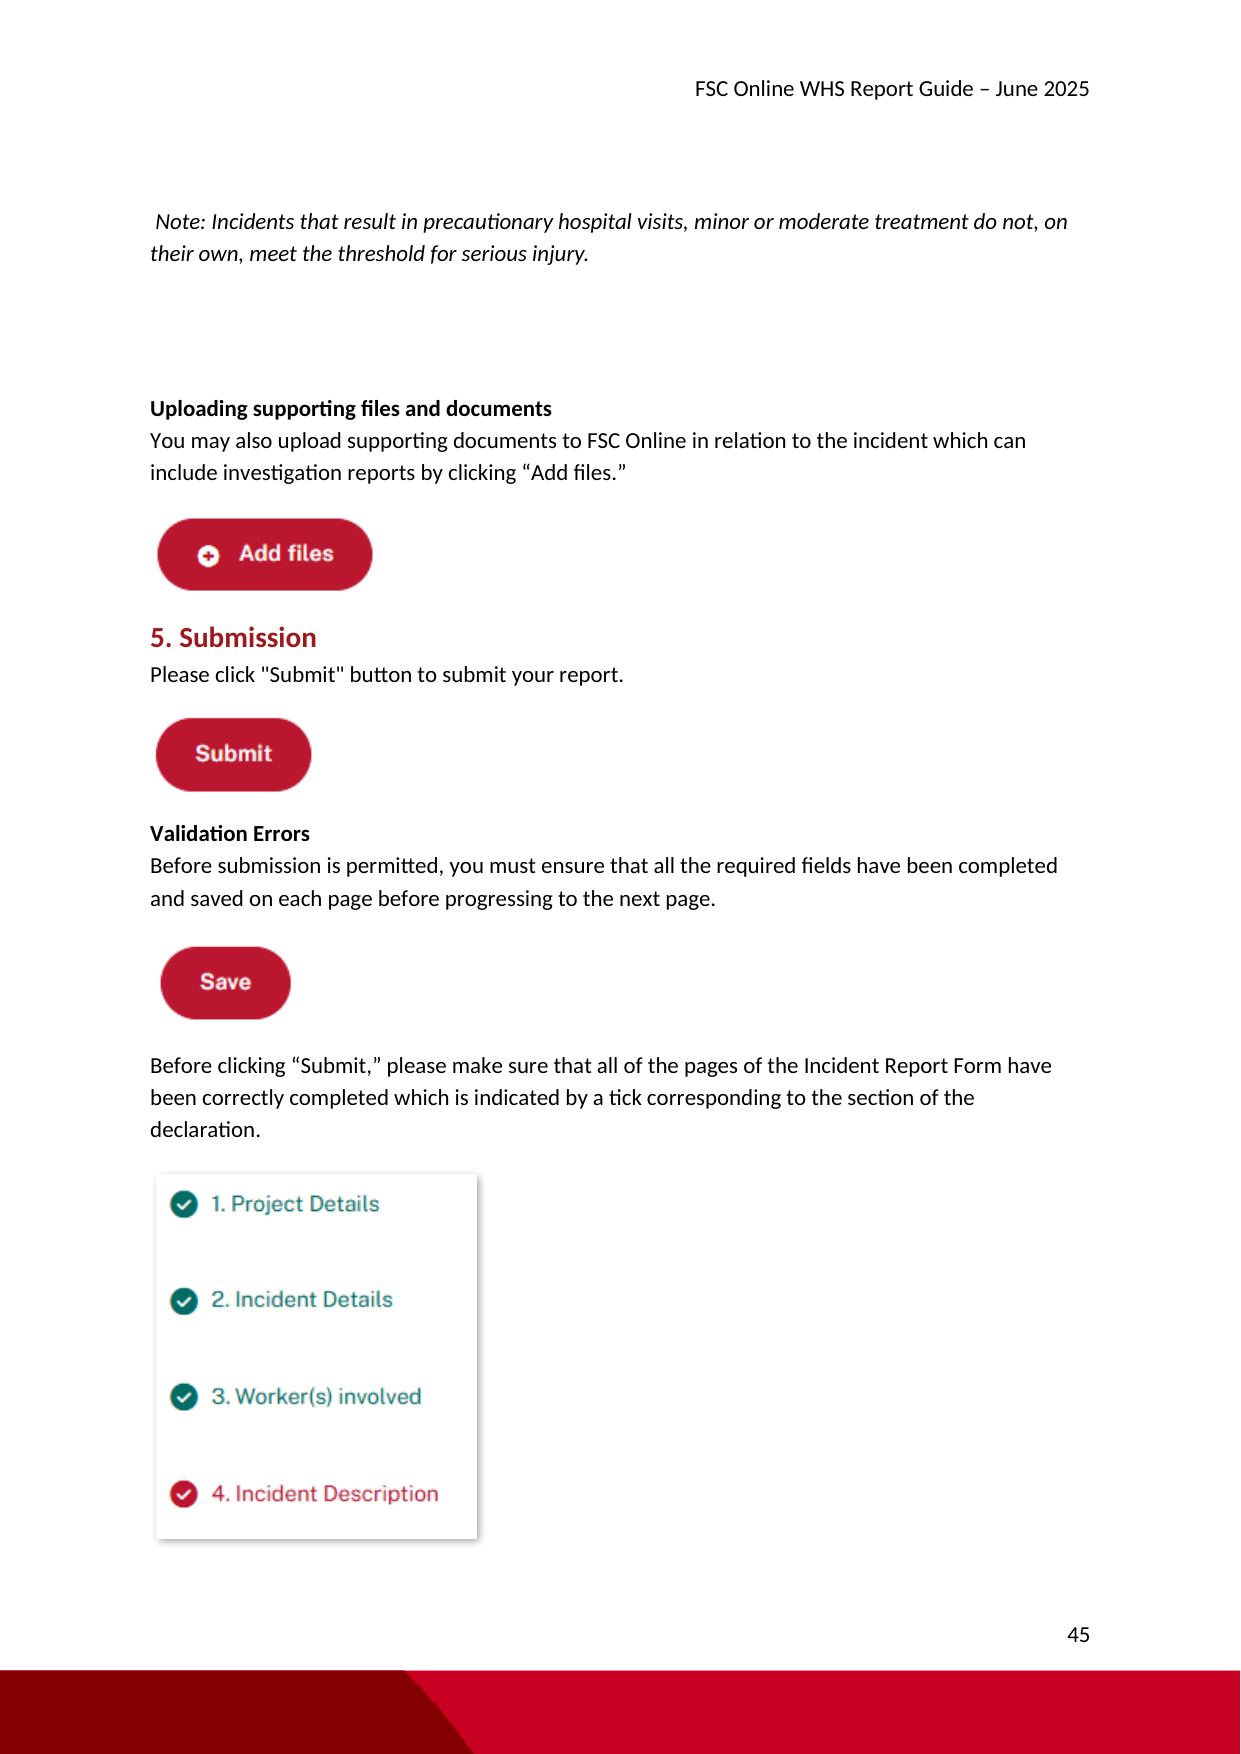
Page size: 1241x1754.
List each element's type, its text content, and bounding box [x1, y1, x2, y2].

text Please click "Submit" button to submit your report. [150, 660, 1090, 688]
text Note: Incidents that result in precautionary hospital visits, minor or moderate treatment do not, on their own, meet the threshold for serious injury. [150, 207, 1090, 267]
picture [150, 936, 302, 1026]
picture [150, 511, 379, 594]
picture [0, 1670, 1241, 1754]
text You may also upload supporting documents to FSC Online in relation to the incident which can include investigation reports by clicking “Add files.” [150, 426, 1090, 486]
text Before submission is permitted, you must ensure that all the required fields have been completed and saved on each page before progressing to the next page. [150, 851, 1090, 912]
text Before clicking “Submit,” please make sure that all of the pages of the Incident Report Form have been correctly completed which is indicated by a tick corresponding to the section of the declaration. [150, 1051, 1090, 1143]
picture [150, 713, 321, 795]
subtitle 5. Submission [150, 619, 1090, 655]
picture [156, 1174, 477, 1539]
subtitle Validation Errors [150, 819, 1090, 847]
subtitle Uploading supporting files and documents [150, 394, 1090, 422]
